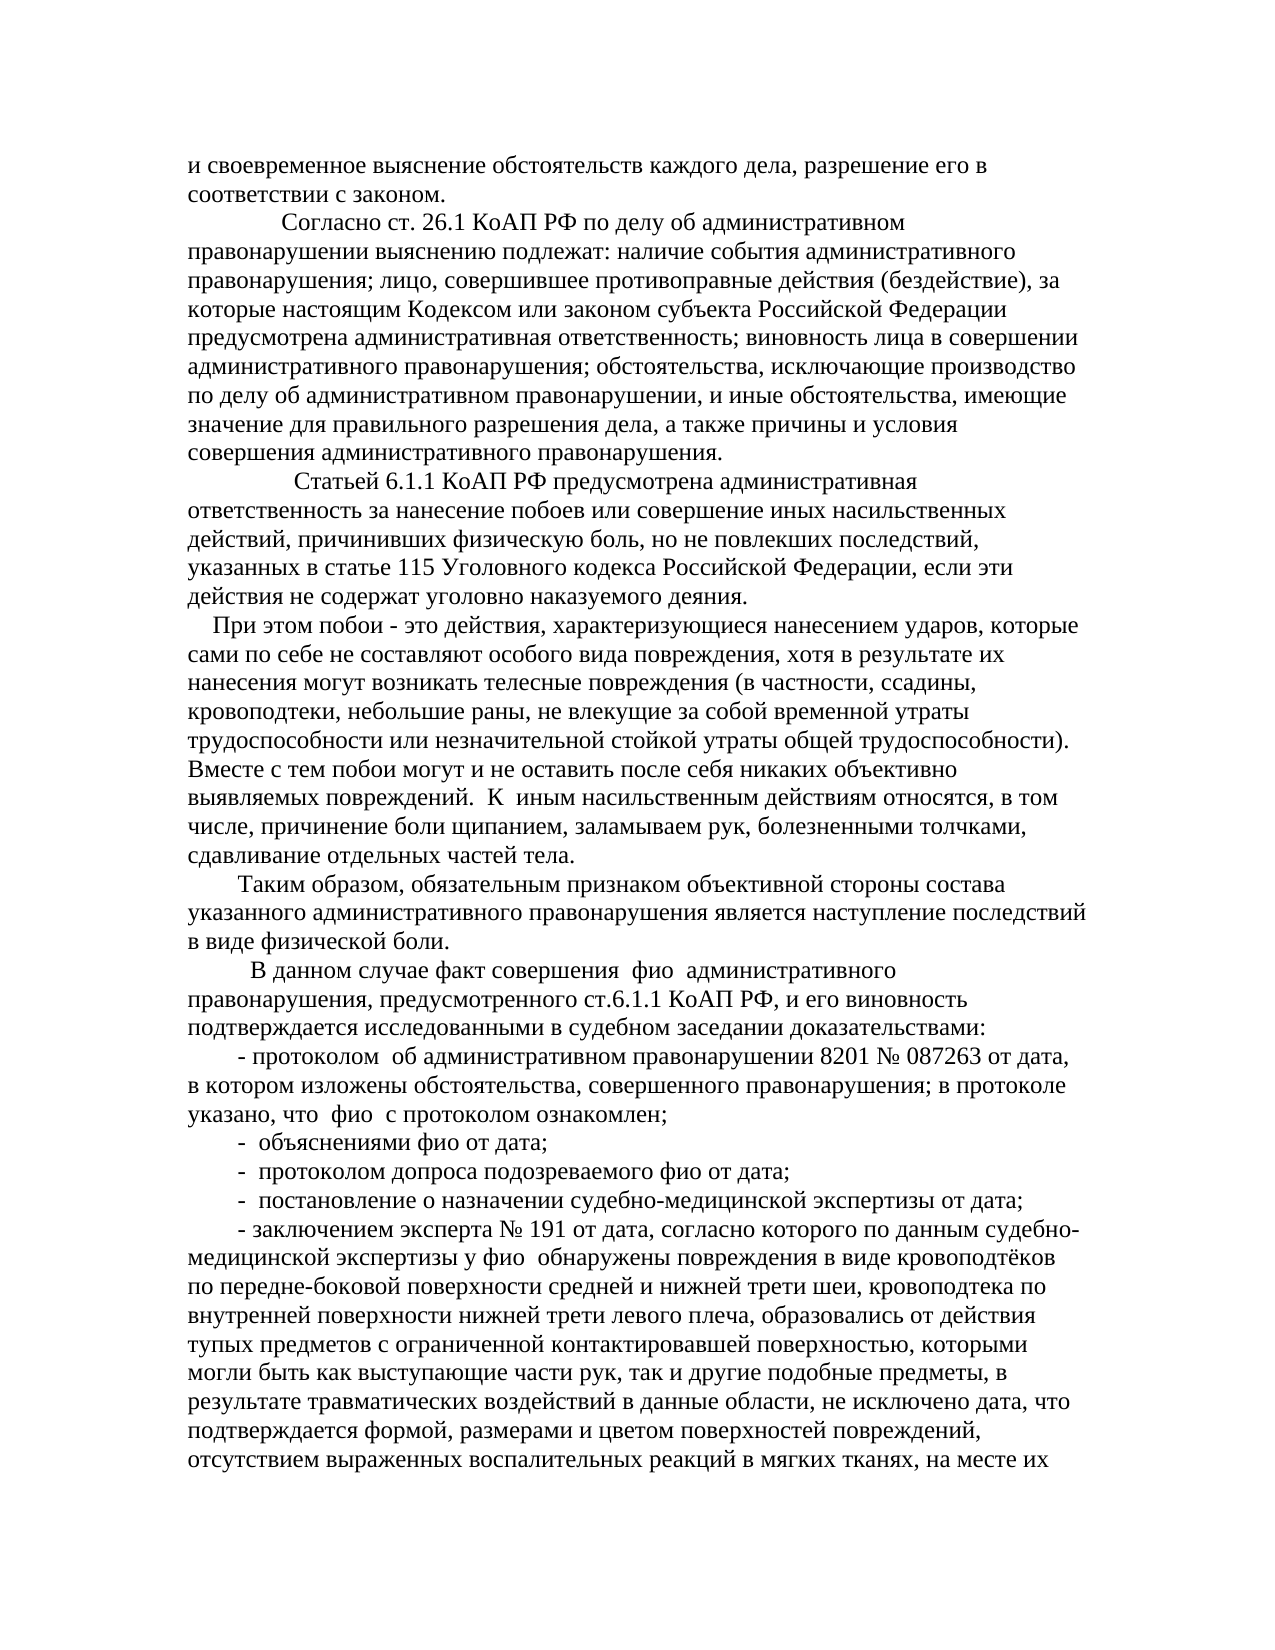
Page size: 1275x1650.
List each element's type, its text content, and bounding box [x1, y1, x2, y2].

text Согласно ст. 26.1 КоАП РФ по делу об административном правонарушении выяснению подлежат: наличие события административного правонарушения; лицо, совершившее противоправные действия (бездействие), за которые настоящим Кодексом или законом субъекта Российской Федерации предусмотрена административная ответственность; виновность лица в совершении административного правонарушения; обстоятельства, исключающие производство по делу об административном правонарушении, и иные обстоятельства, имеющие значение для правильного разрешения дела, а также причины и условия совершения административного правонарушения. [187, 207, 1087, 466]
text Статьей 6.1.1 КоАП РФ предусмотрена административная ответственность за нанесение побоев или совершение иных насильственных действий, причинивших физическую боль, но не повлекших последствий, указанных в статье 115 Уголовного кодекса Российской Федерации, если эти действия не содержат уголовно наказуемого деяния. [187, 466, 1087, 610]
text - постановление о назначении судебно-медицинской экспертизы от дата; [187, 1185, 1087, 1214]
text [187, 1214, 1087, 1472]
text - объяснениями фио от дата; [187, 1127, 1087, 1156]
text - протоколом об административном правонарушении 8201 № 087263 от дата, в котором изложены обстоятельства, совершенного правонарушения; в протоколе указано, что фио с протоколом ознакомлен; [187, 1041, 1087, 1127]
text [187, 150, 1087, 207]
text - протоколом допроса подозреваемого фио от дата; [187, 1156, 1087, 1185]
text В данном случае факт совершения фио административного правонарушения, предусмотренного ст.6.1.1 КоАП РФ, и его виновность подтверждается исследованными в судебном заседании доказательствами: [187, 955, 1087, 1041]
text При этом побои - это действия, характеризующиеся нанесением ударов, которые сами по себе не составляют особого вида повреждения, хотя в результате их нанесения могут возникать телесные повреждения (в частности, ссадины, кровоподтеки, небольшие раны, не влекущие за собой временной утраты трудоспособности или незначительной стойкой утраты общей трудоспособности). Вместе с тем побои могут и не оставить после себя никаких объективно выявляемых повреждений. К иным насильственным действиям относятся, в том числе, причинение боли щипанием, заламываем рук, болезненными толчками, сдавливание отдельных частей тела. [187, 610, 1087, 869]
text Таким образом, обязательным признаком объективной стороны состава указанного административного правонарушения является наступление последствий в виде физической боли. [187, 869, 1087, 955]
